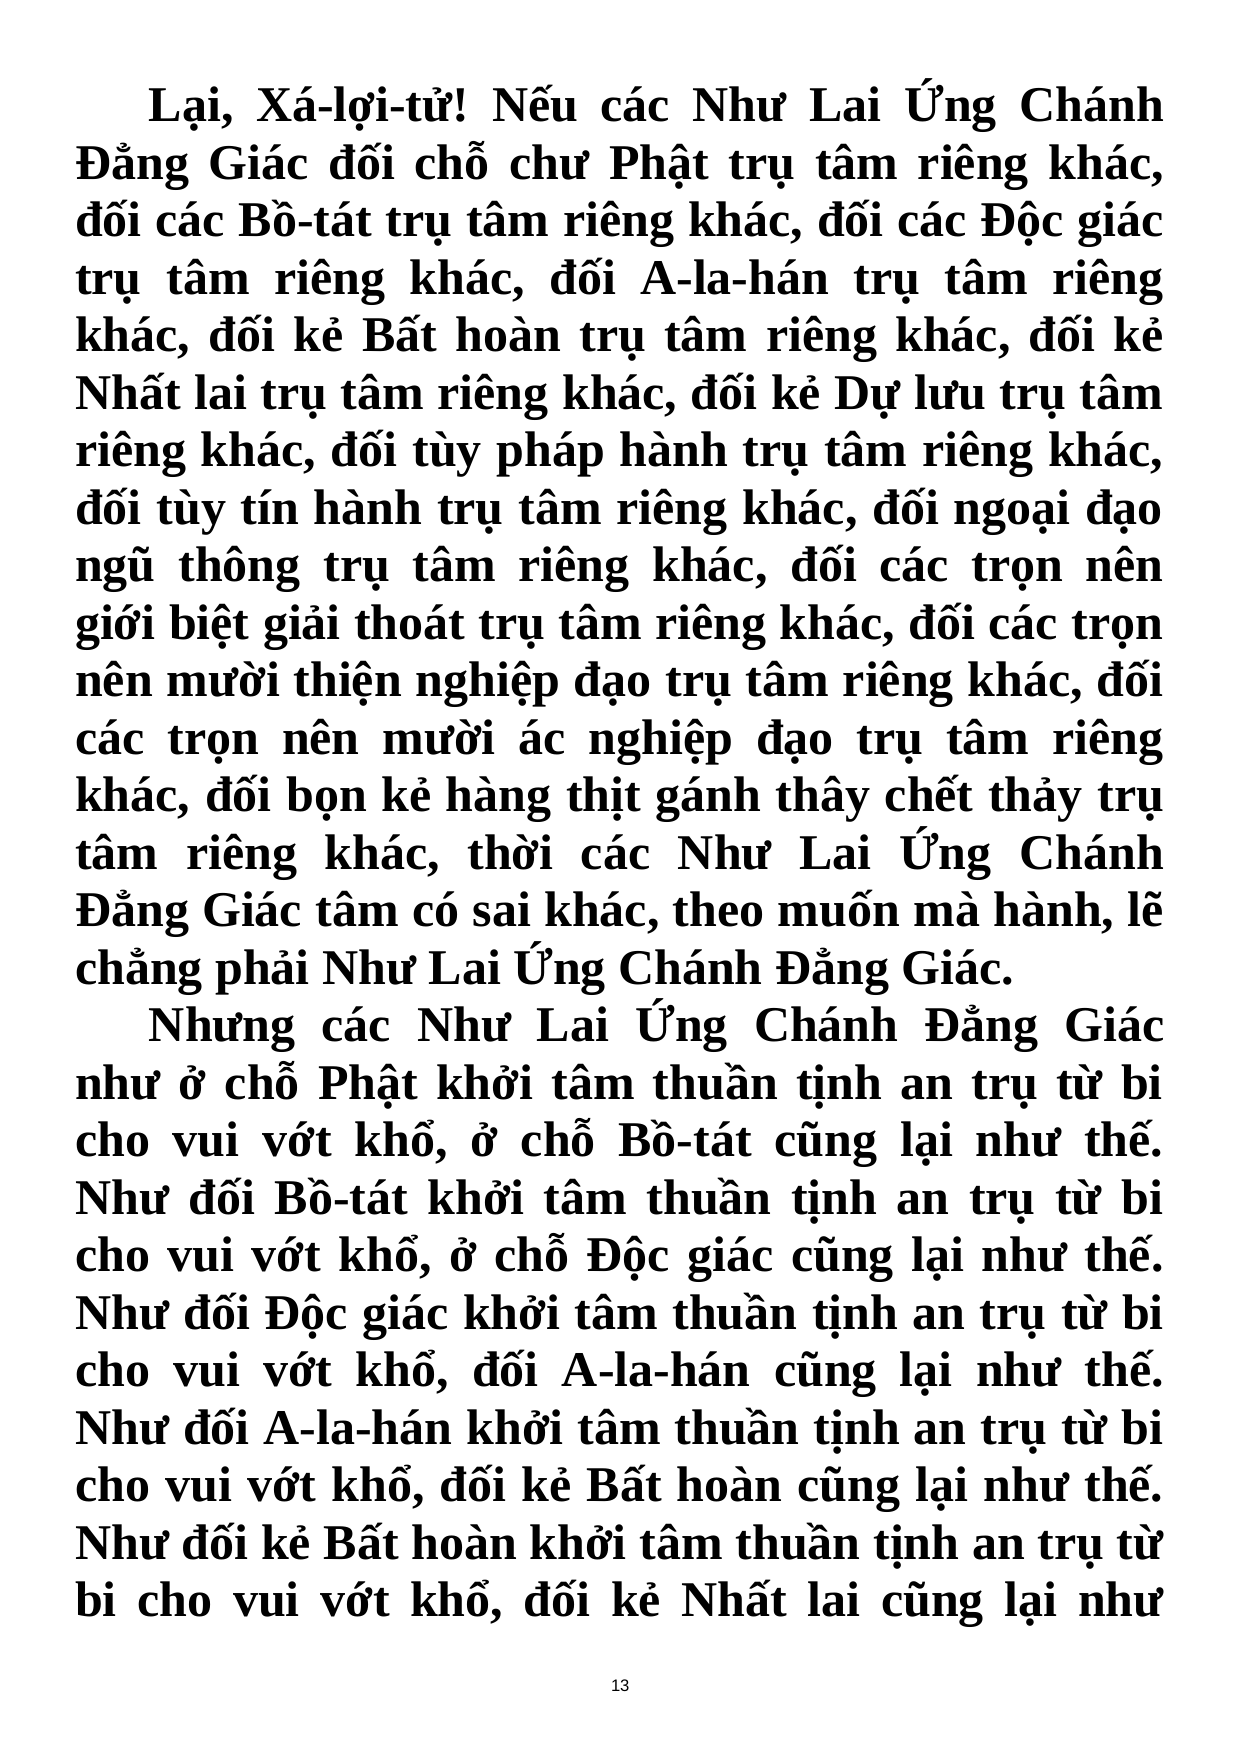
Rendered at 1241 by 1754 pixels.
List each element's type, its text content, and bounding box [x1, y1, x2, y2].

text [75, 995, 1165, 1627]
text Lại, Xá-lợi-tử! Nếu các Như Lai Ứng Chánh Ðẳng Giác đối chỗ chư Phật trụ tâm riêng khác, đối các Bồ-tát trụ tâm riêng khác, đối các Ðộc giác trụ tâm riêng khác, đối A-la-hán trụ tâm riêng khác, đối kẻ Bất hoàn trụ tâm riêng khác, đối kẻ Nhất lai trụ tâm riêng khác, đối kẻ Dự lưu trụ tâm riêng khác, đối tùy pháp hành trụ tâm riêng khác, đối tùy tín hành trụ tâm riêng khác, đối ngoại đạo ngũ thông trụ tâm riêng khác, đối các trọn nên giới biệt giải thoát trụ tâm riêng khác, đối các trọn nên mười thiện nghiệp đạo trụ tâm riêng khác, đối các trọn nên mười ác nghiệp đạo trụ tâm riêng khác, đối bọn kẻ hàng thịt gánh thây chết thảy trụ tâm riêng khác, thời các Như Lai Ứng Chánh Ðẳng Giác tâm có sai khác, theo muốn mà hành, lẽ chẳng phải Như Lai Ứng Chánh Ðẳng Giác. [75, 75, 1165, 995]
